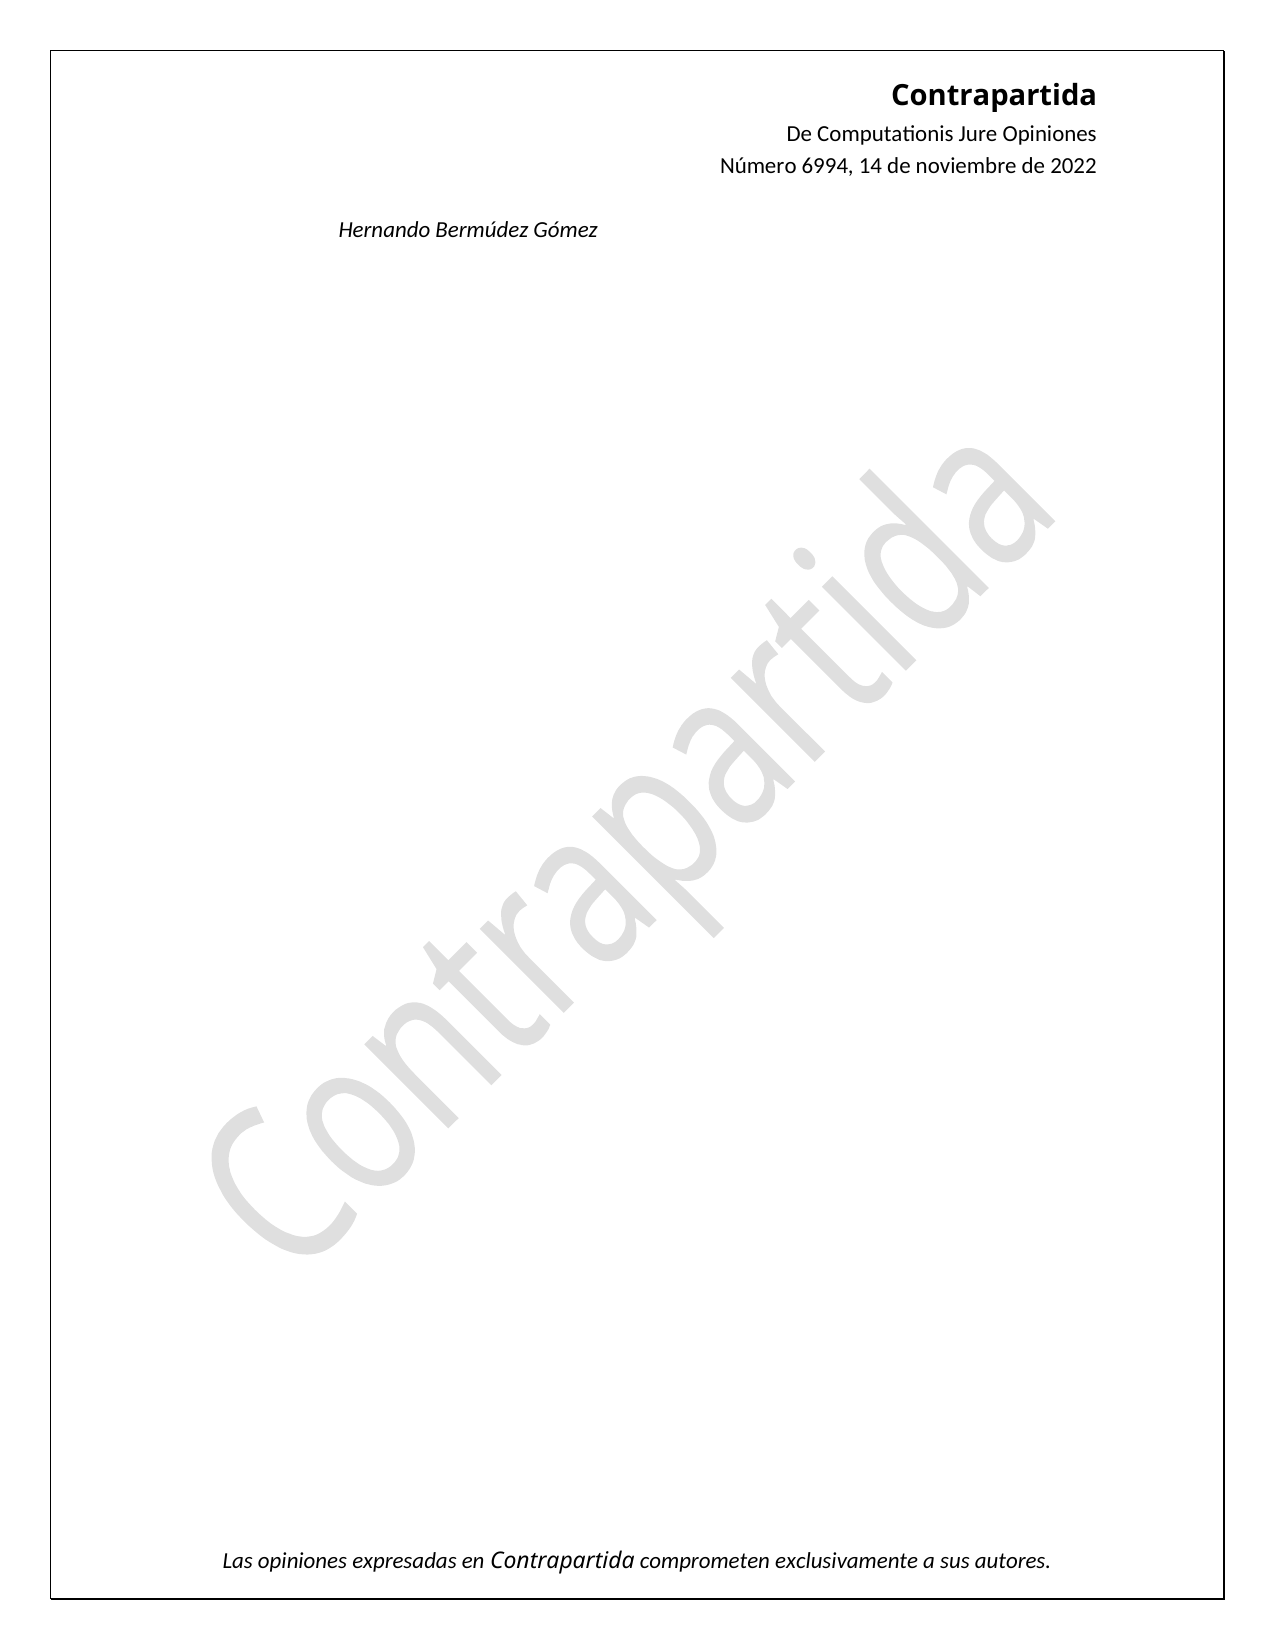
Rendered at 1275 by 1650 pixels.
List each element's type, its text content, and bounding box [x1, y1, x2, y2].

text Hernando Bermúdez Gómez [177, 216, 600, 244]
